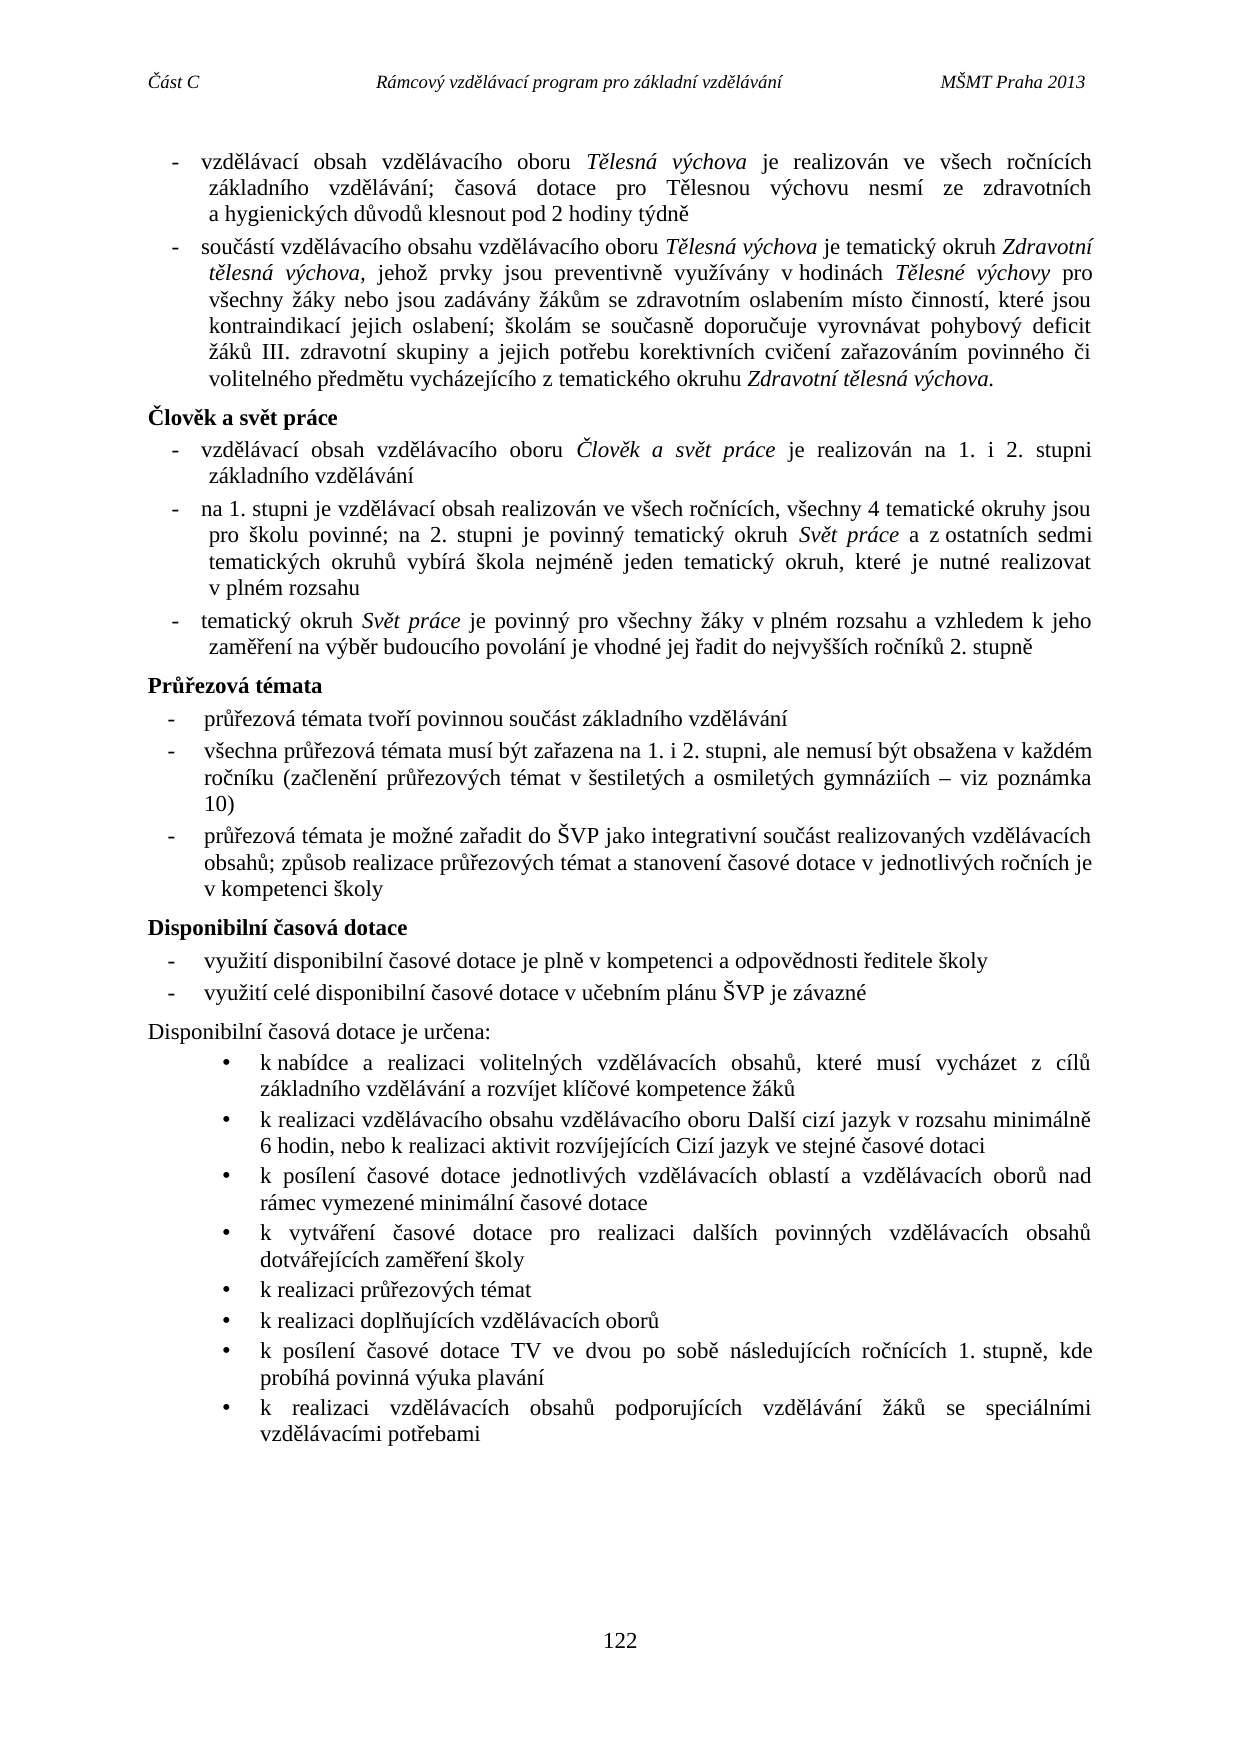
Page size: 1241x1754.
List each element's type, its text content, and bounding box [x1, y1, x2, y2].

list - průřezová témata je možné zařadit do ŠVP jako integrativní součást realizovaných vzdělávacích obsahů; způsob realizace průřezových témat a stanovení časové dotace v jednotlivých ročních je v kompetenci školy [167, 823, 1092, 902]
list - průřezová témata tvoří povinnou součást základního vzdělávání [167, 705, 1092, 731]
text Člověk a svět práce [148, 404, 1092, 430]
list k realizaci vzdělávacích obsahů podporujících vzdělávání žáků se speciálními vzdělávacími potřebami [222, 1394, 1092, 1447]
list k realizaci vzdělávacího obsahu vzdělávacího oboru Další cizí jazyk v rozsahu minimálně 6 hodin, nebo k realizaci aktivit rozvíjejících Cizí jazyk ve stejné časové dotaci [222, 1106, 1092, 1158]
list vzdělávací obsah vzdělávacího oboru Člověk a svět práce je realizován na 1. i 2. stupni základního vzdělávání [171, 436, 1092, 489]
list tematický okruh Svět práce je povinný pro všechny žáky v plném rozsahu a vzhledem k jeho zaměření na výběr budoucího povolání je vhodné jej řadit do nejvyšších ročníků 2. stupně [171, 607, 1092, 659]
list Disponibilní časová dotace je určena: [148, 1018, 1092, 1044]
list - využití celé disponibilní časové dotace v učebním plánu ŠVP je závazné [167, 979, 1092, 1006]
list k realizaci průřezových témat [222, 1276, 1092, 1303]
text Disponibilní časová dotace [148, 914, 1092, 941]
list na 1. stupni je vzdělávací obsah realizován ve všech ročnících, všechny 4 tematické okruhy jsou pro školu povinné; na 2. stupni je povinný tematický okruh Svět práce a z ostatních sedmi tematických okruhů vybírá škola nejméně jeden tematický okruh, které je nutné realizovat v plném rozsahu [171, 495, 1092, 601]
list k posílení časové dotace TV ve dvou po sobě následujících ročnících 1. stupně, kde probíhá povinná výuka plavání [222, 1337, 1092, 1390]
list k posílení časové dotace jednotlivých vzdělávacích oblastí a vzdělávacích oborů nad rámec vymezené minimální časové dotace [222, 1162, 1092, 1215]
list - všechna průřezová témata musí být zařazena na 1. i 2. stupni, ale nemusí být obsažena v každém ročníku (začlenění průřezových témat v šestiletých a osmiletých gymnáziích – viz poznámka 10) [167, 737, 1092, 816]
list součástí vzdělávacího obsahu vzdělávacího oboru Tělesná výchova je tematický okruh Zdravotní tělesná výchova, jehož prvky jsou preventivně využívány v hodinách Tělesné výchovy pro všechny žáky nebo jsou zadávány žákům se zdravotním oslabením místo činností, které jsou kontraindikací jejich oslabení; školám se současně doporučuje vyrovnávat pohybový deficit žáků III. zdravotní skupiny a jejich potřebu korektivních cvičení zařazováním povinného či volitelného předmětu vycházejícího z tematického okruhu Zdravotní tělesná výchova. [171, 233, 1092, 391]
list k realizaci doplňujících vzdělávacích oborů [222, 1307, 1092, 1333]
list - využití disponibilní časové dotace je plně v kompetenci a odpovědnosti ředitele školy [167, 947, 1092, 973]
text Průřezová témata [148, 672, 1092, 698]
list k nabídce a realizaci volitelných vzdělávacích obsahů, které musí vycházet z cílů základního vzdělávání a rozvíjet klíčové kompetence žáků [222, 1049, 1092, 1101]
list k vytváření časové dotace pro realizaci dalších povinných vzdělávacích obsahů dotvářejících zaměření školy [222, 1219, 1092, 1272]
list vzdělávací obsah vzdělávacího oboru Tělesná výchova je realizován ve všech ročnících základního vzdělávání; časová dotace pro Tělesnou výchovu nesmí ze zdravotních a hygienických důvodů klesnout pod 2 hodiny týdně [171, 148, 1092, 227]
